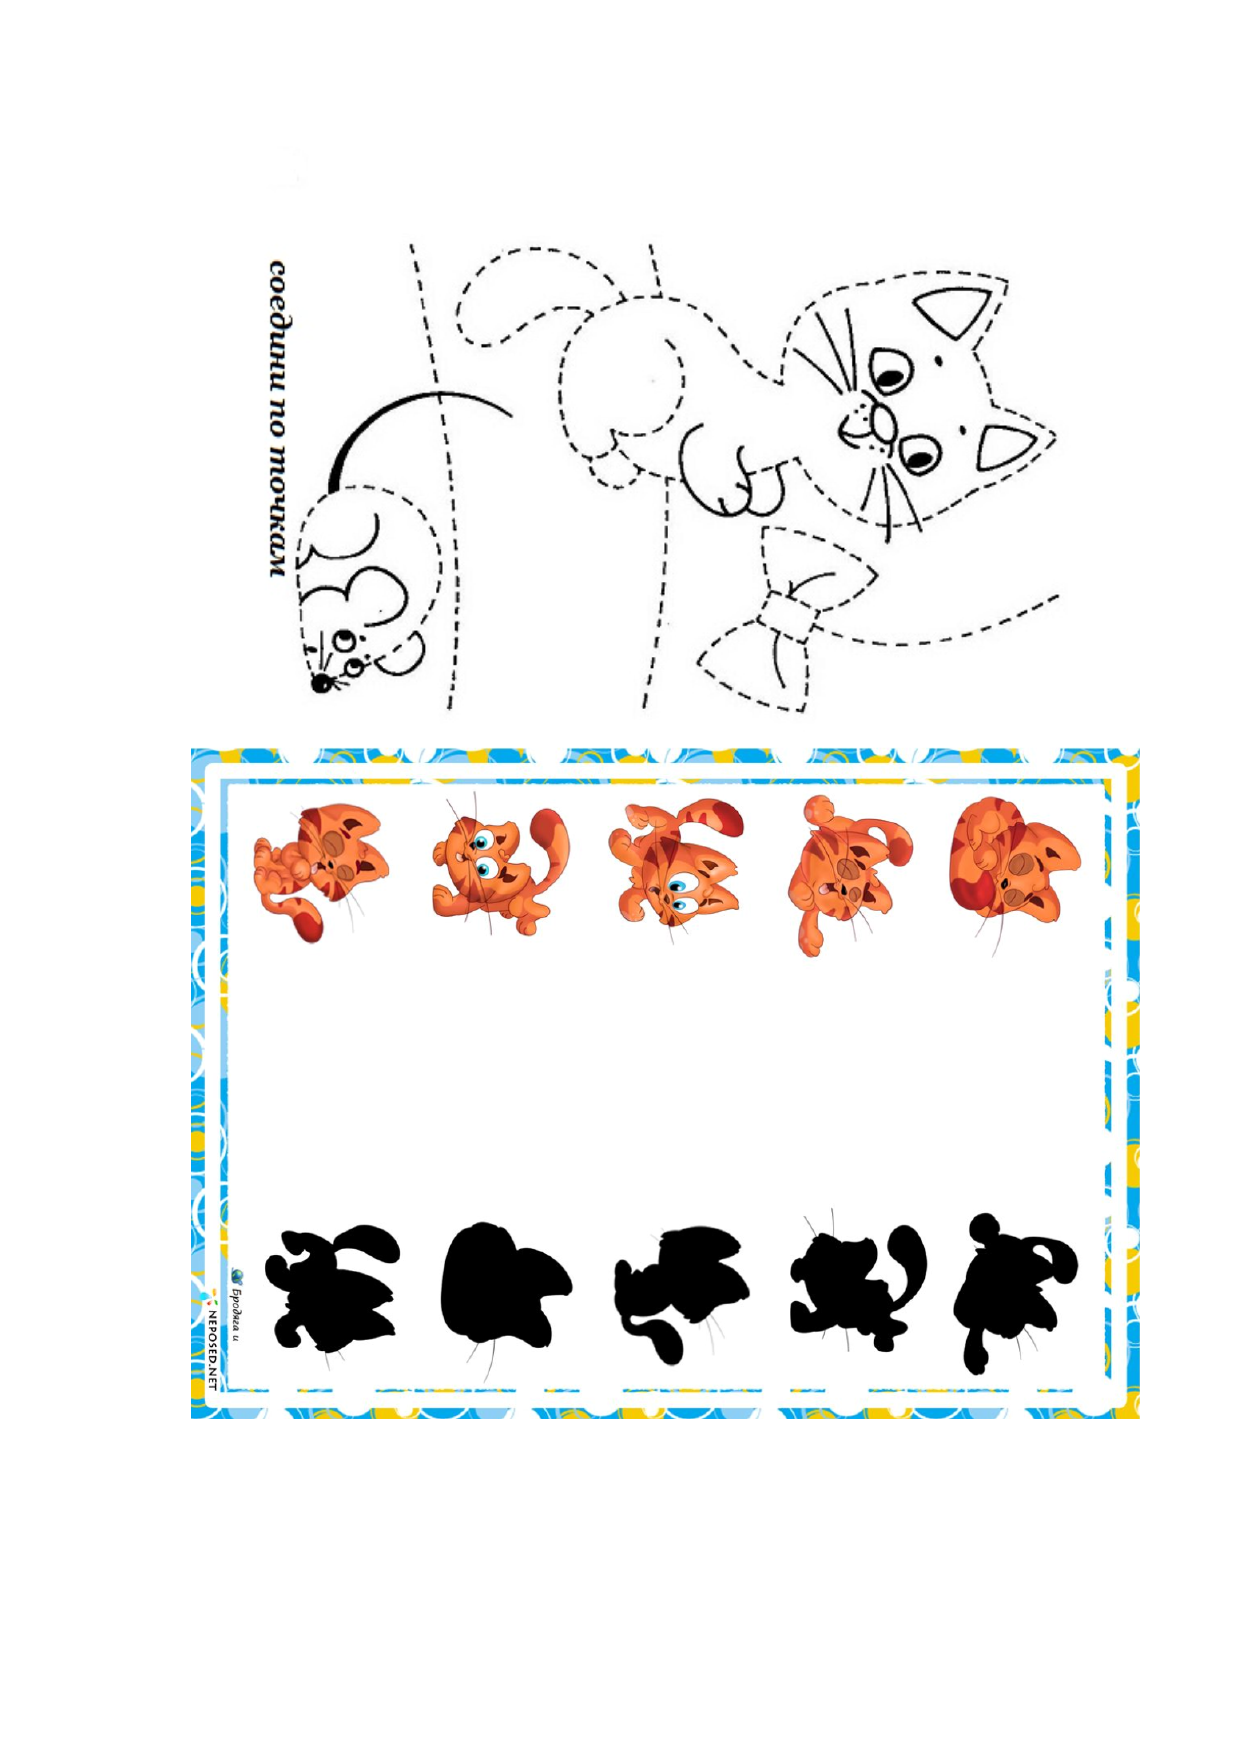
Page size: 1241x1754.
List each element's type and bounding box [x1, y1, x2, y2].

picture [242, 119, 1089, 744]
picture [192, 748, 1140, 1419]
